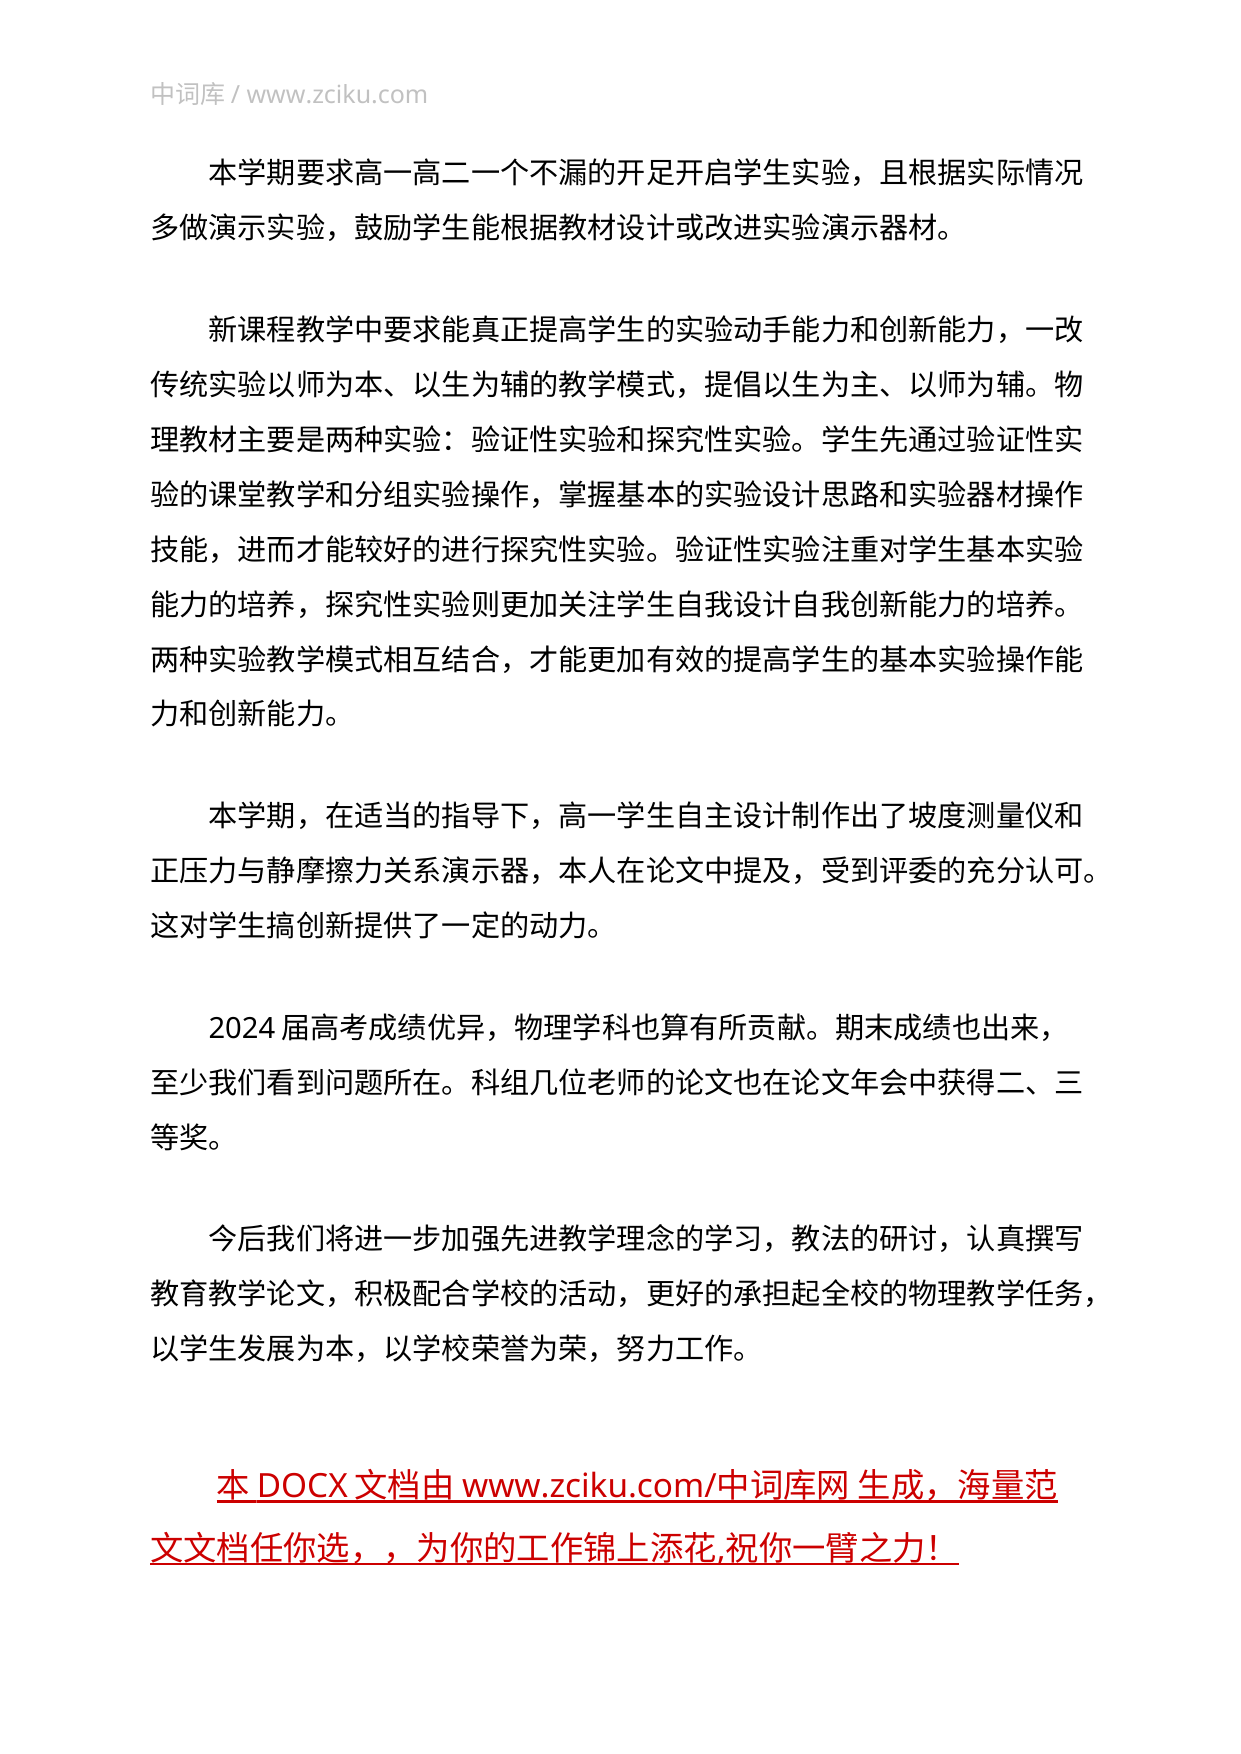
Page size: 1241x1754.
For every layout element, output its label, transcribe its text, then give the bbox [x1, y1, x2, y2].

text 新课程教学中要求能真正提高学生的实验动手能力和创新能力，一改传统实验以师为本、以生为辅的教学模式，提倡以生为主、以师为辅。物理教材主要是两种实验：验证性实验和探究性实验。学生先通过验证性实验的课堂教学和分组实验操作，掌握基本的实验设计思路和实验器材操作技能，进而才能较好的进行探究性实验。验证性实验注重对学生基本实验能力的培养，探究性实验则更加关注学生自我设计自我创新能力的培养。两种实验教学模式相互结合，才能更加有效的提高学生的基本实验操作能力和创新能力。 [150, 307, 1090, 733]
text 今后我们将进一步加强先进教学理念的学习，教法的研讨，认真撰写教育教学论文，积极配合学校的活动，更好的承担起全校的物理教学任务，以学生发展为本，以学校荣誉为荣，努力工作。 [150, 1216, 1090, 1368]
text 2024届高考成绩优异，物理学科也算有所贡献。期末成绩也出来，至少我们看到问题所在。科组几位老师的论文也在论文年会中获得二、三等奖。 [150, 1004, 1090, 1156]
text 本学期，在适当的指导下，高一学生自主设计制作出了坡度测量仪和正压力与静摩擦力关系演示器，本人在论文中提及，受到评委的充分认可。这对学生搞创新提供了一定的动力。 [150, 793, 1090, 945]
text 本学期要求高一高二一个不漏的开足开启学生实验，且根据实际情况多做演示实验，鼓励学生能根据教材设计或改进实验演示器材。 [150, 150, 1090, 247]
text 本DOCX文档由 www.zciku.com/中词库网 生成，海量范文文档任你选，，为你的工作锦上添花,祝你一臂之力！ [150, 1459, 1090, 1570]
